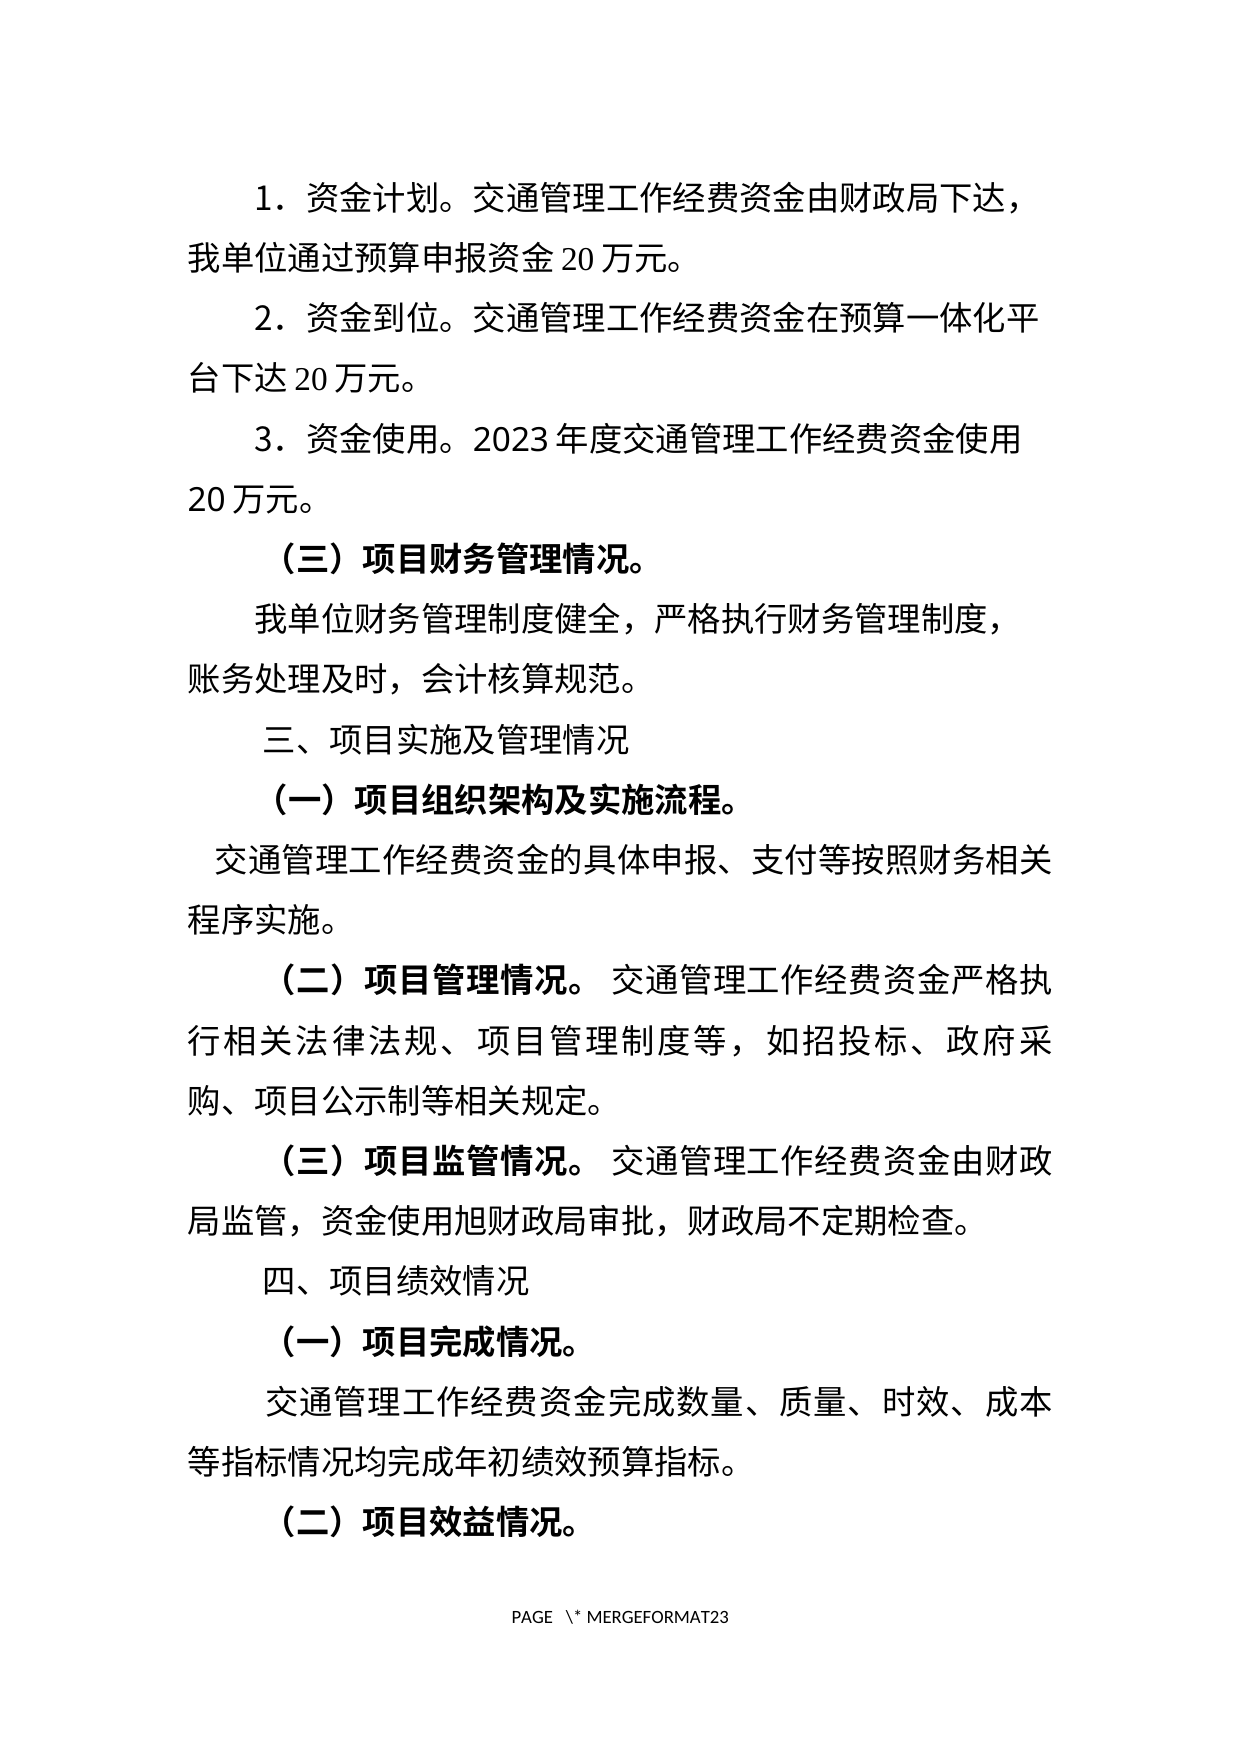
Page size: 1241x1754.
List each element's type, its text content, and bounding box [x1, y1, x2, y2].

text 三、项目实施及管理情况 [187, 704, 1053, 764]
text （三）项目监管情况。 交通管理工作经费资金由财政局监管，资金使用旭财政局审批，财政局不定期检查。 [187, 1125, 1053, 1246]
list 交通管理工作经费资金完成数量、质量、时效、成本等指标情况均完成年初绩效预算指标。 [187, 1366, 1053, 1487]
list 3．资金使用。2023年度交通管理工作经费资金使用20万元。 [187, 403, 1053, 523]
list 我单位财务管理制度健全，严格执行财务管理制度，账务处理及时，会计核算规范。 [187, 583, 1053, 704]
text （二）项目效益情况。 [187, 1487, 1053, 1547]
list 交通管理工作经费资金的具体申报、支付等按照财务相关程序实施。 [187, 824, 1053, 945]
list 2．资金到位。交通管理工作经费资金在预算一体化平台下达20万元。 [187, 282, 1053, 403]
list 1．资金计划。交通管理工作经费资金由财政局下达，我单位通过预算申报资金20万元。 [187, 162, 1053, 282]
list （一）项目组织架构及实施流程。 [187, 764, 1053, 824]
text 四、项目绩效情况 [187, 1246, 1053, 1306]
text （一）项目完成情况。 [187, 1306, 1053, 1366]
text （三）项目财务管理情况。 [187, 523, 1053, 583]
text （二）项目管理情况。 交通管理工作经费资金严格执行相关法律法规、项目管理制度等，如招投标、政府采购、项目公示制等相关规定。 [187, 945, 1053, 1125]
